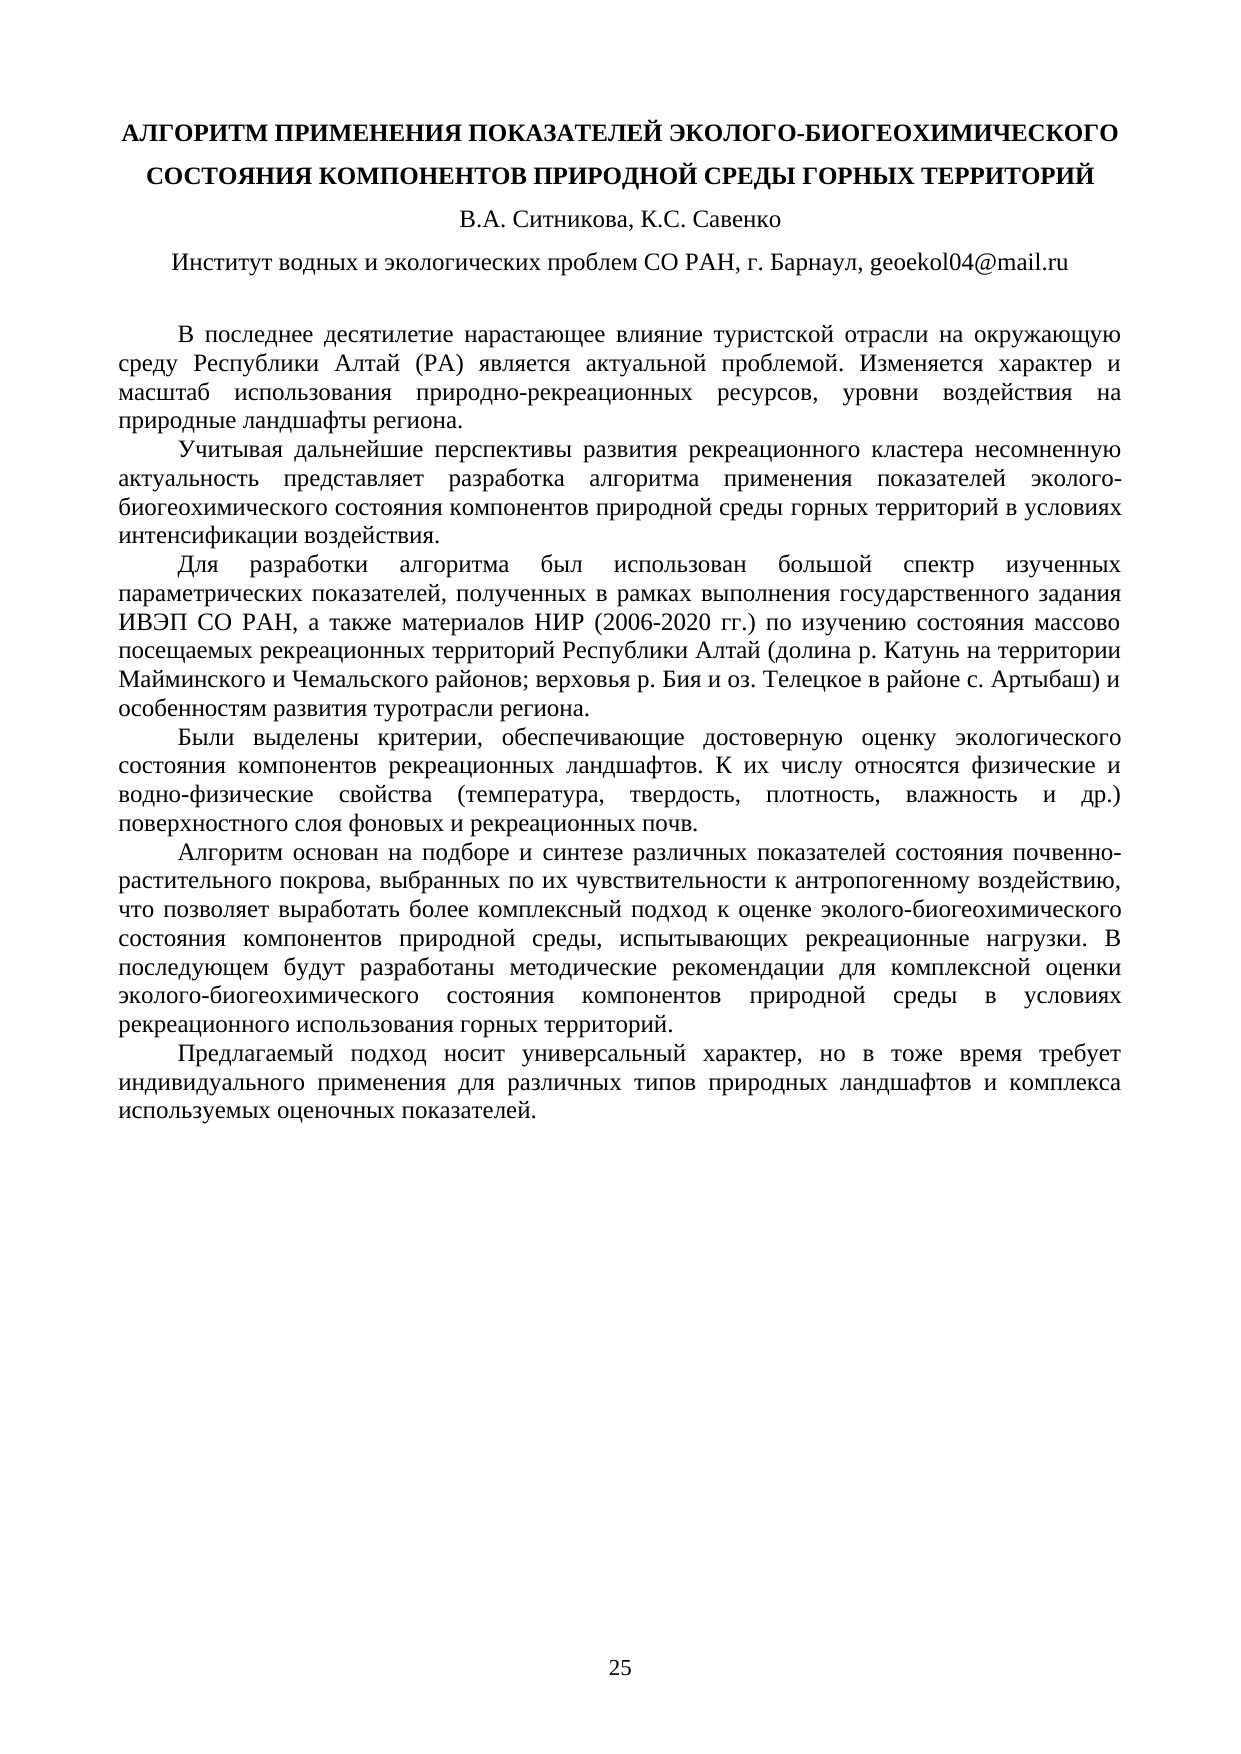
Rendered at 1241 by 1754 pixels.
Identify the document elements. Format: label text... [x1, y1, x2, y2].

text АЛГОРИТМ ПРИМЕНЕНИЯ ПОКАЗАТЕЛЕЙ ЭКОЛОГО-БИОГЕОХИМИЧЕСКОГО СОСТОЯНИЯ КОМПОНЕНТОВ ПРИРОДНОЙ СРЕДЫ ГОРНЫХ ТЕРРИТОРИЙ [118, 118, 1122, 190]
text Предлагаемый подход носит универсальный характер, но в тоже время требует индивидуального применения для различных типов природных ландшафтов и комплекса используемых оценочных показателей. [118, 1038, 1122, 1124]
text В последнее десятилетие нарастающее влияние туристской отрасли на окружающую среду Республики Алтай (РА) является актуальной проблемой. Изменяется характер и масштаб использования природно-рекреационных ресурсов, уровни воздействия на природные ландшафты региона. [118, 319, 1122, 434]
text В.А. Ситникова, К.С. Савенко [118, 204, 1122, 233]
text Были выделены критерии, обеспечивающие достоверную оценку экологического состояния компонентов рекреационных ландшафтов. К их числу относятся физические и водно-физические свойства (температура, твердость, плотность, влажность и др.) поверхностного слоя фоновых и рекреационных почв. [118, 722, 1122, 837]
text Институт водных и экологических проблем СО РАН, г. Барнаул, geoekol04@mail.ru [118, 247, 1122, 276]
text Алгоритм основан на подборе и синтезе различных показателей состояния почвенно-растительного покрова, выбранных по их чувствительности к антропогенному воздействию, что позволяет выработать более комплексный подход к оценке эколого-биогеохимического состояния компонентов природной среды, испытывающих рекреационные нагрузки. В последующем будут разработаны методические рекомендации для комплексной оценки эколого-биогеохимического состояния компонентов природной среды в условиях рекреационного использования горных территорий. [118, 837, 1122, 1038]
text Для разработки алгоритма был использован большой спектр изученных параметрических показателей, полученных в рамках выполнения государственного задания ИВЭП СО РАН, а также материалов НИР (2006-2020 гг.) по изучению состояния массово посещаемых рекреационных территорий Республики Алтай (долина р. Катунь на территории Майминского и Чемальского районов; верховья р. Бия и оз. Телецкое в районе с. Артыбаш) и особенностям развития туротрасли региона. [118, 549, 1122, 722]
text Учитывая дальнейшие перспективы развития рекреационного кластера несомненную актуальность представляет разработка алгоритма применения показателей эколого-биогеохимического состояния компонентов природной среды горных территорий в условиях интенсификации воздействия. [118, 434, 1122, 549]
